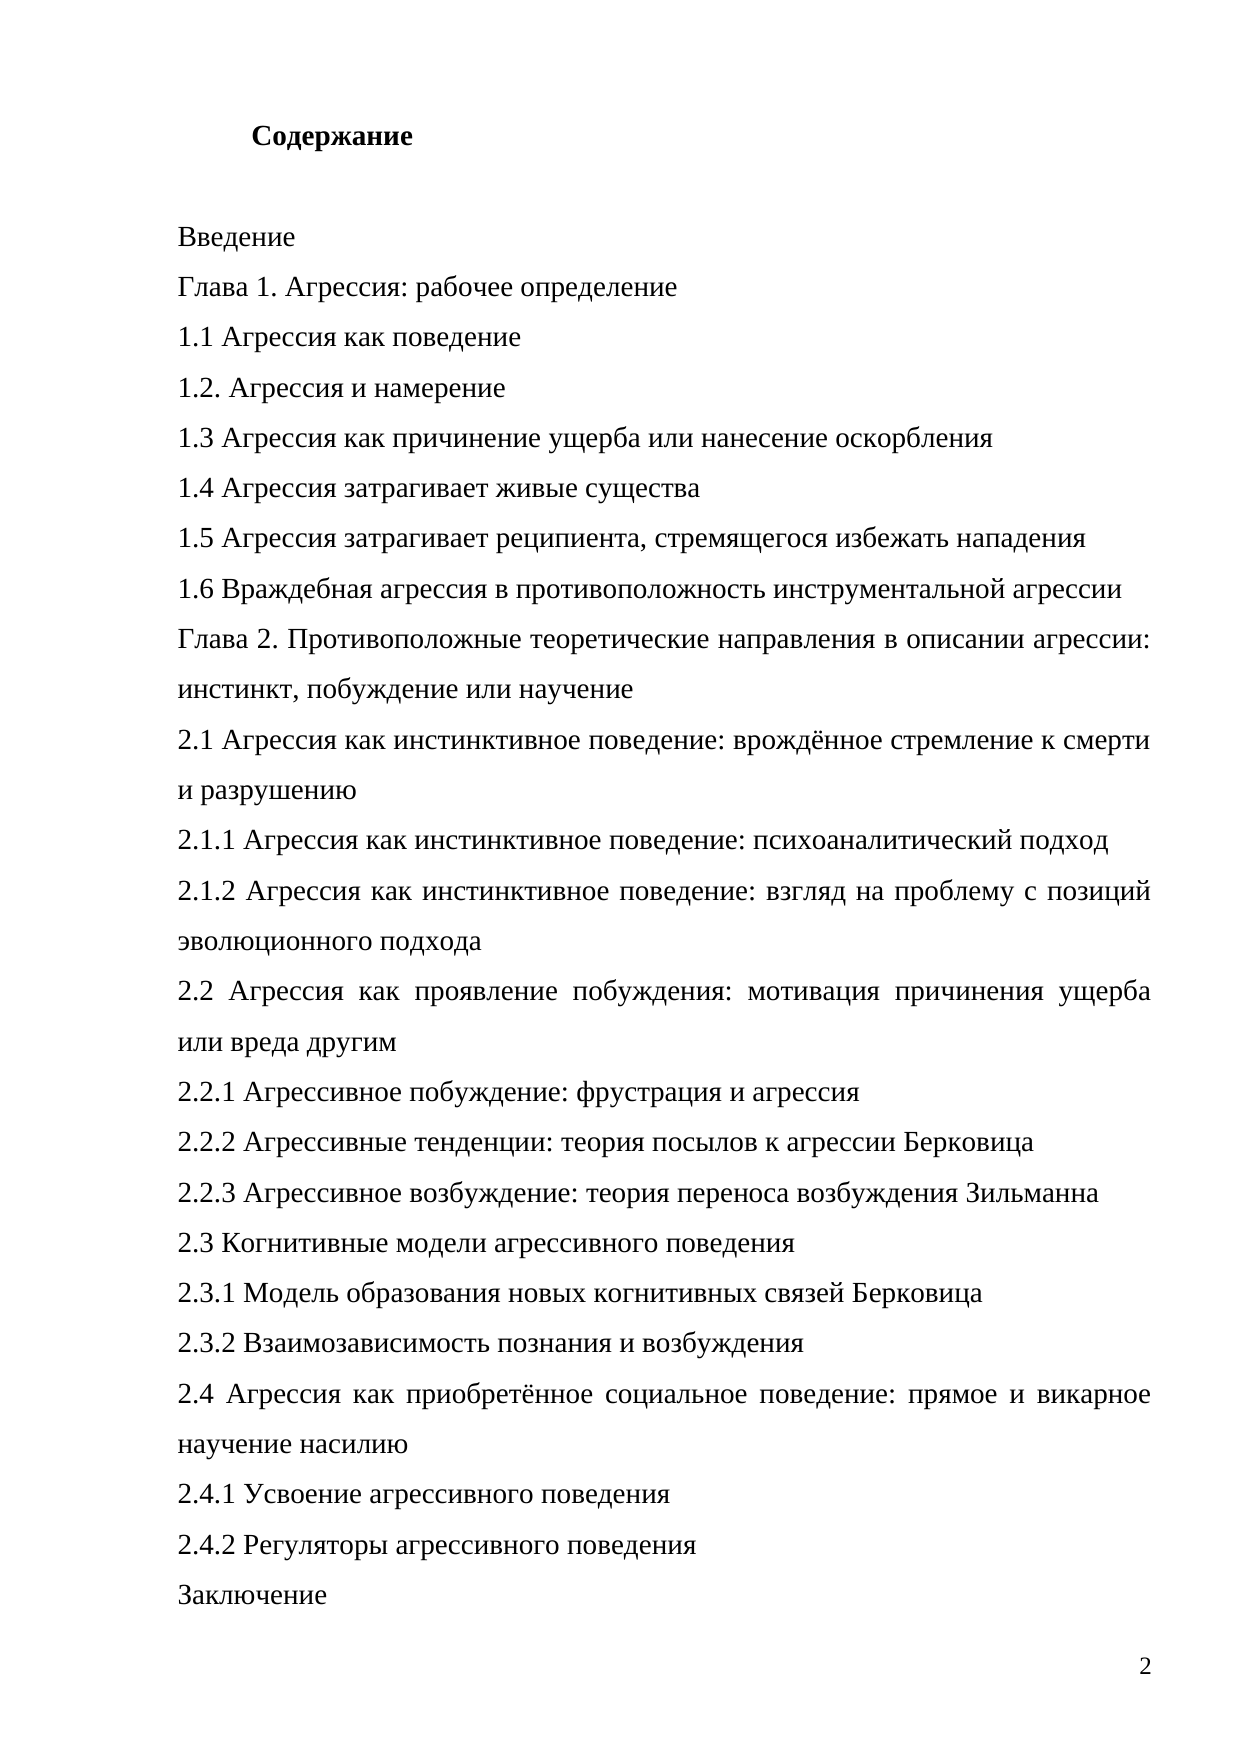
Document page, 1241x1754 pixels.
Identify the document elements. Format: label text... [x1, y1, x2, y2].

text 1.2. Агрессия и намерение [177, 370, 1152, 403]
text 1.1 Агрессия как поведение [177, 319, 1152, 353]
text 2.2.3 Агрессивное возбуждение: теория переноса возбуждения Зильманна [177, 1175, 1152, 1208]
text 2.2.1 Агрессивное побуждение: фрустрация и агрессия [177, 1074, 1152, 1108]
text Глава 1. Агрессия: рабочее определение [177, 269, 1152, 303]
text 1.6 Враждебная агрессия в противоположность инструментальной агрессии [177, 571, 1152, 604]
text 2.2 Агрессия как проявление побуждения: мотивация причинения ущерба или вреда другим [177, 973, 1152, 1057]
text 1.3 Агрессия как причинение ущерба или нанесение оскорбления [177, 420, 1152, 453]
text 2.1.2 Агрессия как инстинктивное поведение: взгляд на проблему с позиций эволюционного подхода [177, 873, 1152, 957]
text 2.1 Агрессия как инстинктивное поведение: врождённое стремление к смерти и разрушению [177, 722, 1152, 806]
text Глава 2. Противоположные теоретические направления в описании агрессии: инстинкт, побуждение или научение [177, 621, 1152, 705]
text 2.3 Когнитивные модели агрессивного поведения [177, 1225, 1152, 1258]
text 2.4.1 Усвоение агрессивного поведения [177, 1477, 1152, 1510]
text 2.3.2 Взаимозависимость познания и возбуждения [177, 1326, 1152, 1359]
text Содержание [177, 118, 1152, 152]
text Заключение [177, 1577, 1152, 1611]
text 2.2.2 Агрессивные тенденции: теория посылов к агрессии Берковица [177, 1124, 1152, 1158]
text 1.4 Агрессия затрагивает живые существа [177, 470, 1152, 504]
text 2.4.2 Регуляторы агрессивного поведения [177, 1527, 1152, 1560]
text Введение [177, 219, 1152, 252]
text 2.1.1 Агрессия как инстинктивное поведение: психоаналитический подход [177, 822, 1152, 856]
text 2.3.1 Модель образования новых когнитивных связей Берковица [177, 1275, 1152, 1309]
text 1.5 Агрессия затрагивает реципиента, стремящегося избежать нападения [177, 521, 1152, 554]
text 2.4 Агрессия как приобретённое социальное поведение: прямое и викарное научение насилию [177, 1376, 1152, 1460]
